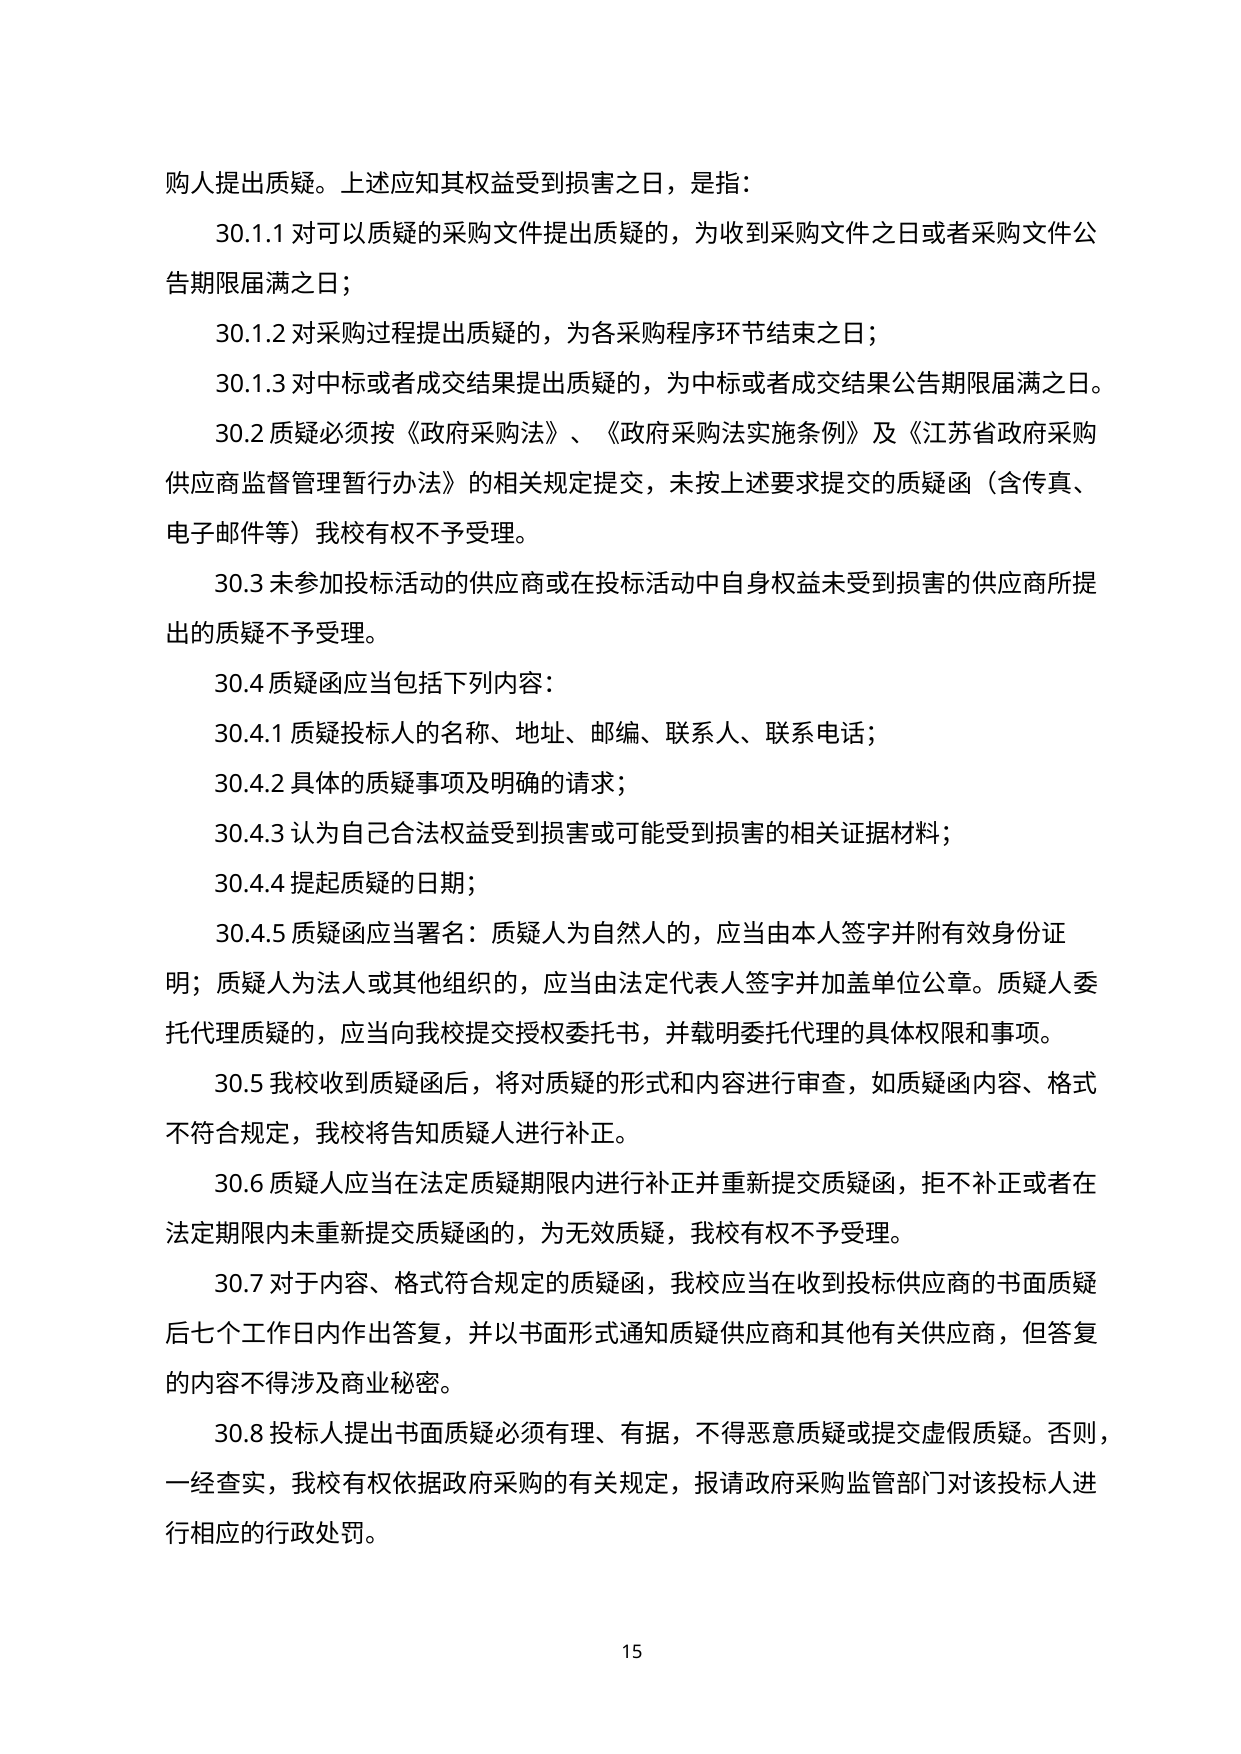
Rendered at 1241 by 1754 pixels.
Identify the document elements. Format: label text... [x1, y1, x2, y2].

text 30.6质疑人应当在法定质疑期限内进行补正并重新提交质疑函，拒不补正或者在法定期限内未重新提交质疑函的，为无效质疑，我校有权不予受理。 [165, 1152, 1098, 1252]
text 明；质疑人为法人或其他组织的，应当由法定代表人签字并加盖单位公章。质疑人委托代理质疑的，应当向我校提交授权委托书，并载明委托代理的具体权限和事项。 [165, 952, 1098, 1052]
text 30.4.4提起质疑的日期； [165, 852, 1098, 902]
text 30.1.1对可以质疑的采购文件提出质疑的，为收到采购文件之日或者采购文件公告期限届满之日； 30.1.2对采购过程提出质疑的，为各采购程序环节结束之日； 30.1.3对中标或者成交结果提出质疑的，为中标或者成交结果公告期限届满之日。 [165, 202, 1098, 402]
text 30.5我校收到质疑函后，将对质疑的形式和内容进行审查，如质疑函内容、格式不符合规定，我校将告知质疑人进行补正。 [165, 1052, 1098, 1152]
text 30.3未参加投标活动的供应商或在投标活动中自身权益未受到损害的供应商所提出的质疑不予受理。 [165, 552, 1098, 652]
text 30.4质疑函应当包括下列内容： [165, 652, 1098, 702]
text 30.4.3认为自己合法权益受到损害或可能受到损害的相关证据材料； [165, 802, 1098, 852]
text 30.7对于内容、格式符合规定的质疑函，我校应当在收到投标供应商的书面质疑后七个工作日内作出答复，并以书面形式通知质疑供应商和其他有关供应商，但答复的内容不得涉及商业秘密。 [165, 1252, 1098, 1402]
text 30.1参加投标供应商认为采购文件、采购过程和采购结果使自己的权益受到损害的，可以在知道或应知其权益受到损害之日起七个工作日内，以书面形式向我校或采购人提出质疑。上述应知其权益受到损害之日，是指： [165, 152, 1098, 202]
text 30.4.5质疑函应当署名：质疑人为自然人的，应当由本人签字并附有效身份证 [165, 902, 1098, 952]
text 30.4.1质疑投标人的名称、地址、邮编、联系人、联系电话； [165, 702, 1098, 752]
text 30.2质疑必须按《政府采购法》、《政府采购法实施条例》及《江苏省政府采购供应商监督管理暂行办法》的相关规定提交，未按上述要求提交的质疑函（含传真、电子邮件等）我校有权不予受理。 [165, 402, 1098, 552]
text 30.8投标人提出书面质疑必须有理、有据，不得恶意质疑或提交虚假质疑。否则，一经查实，我校有权依据政府采购的有关规定，报请政府采购监管部门对该投标人进行相应的行政处罚。 [165, 1402, 1098, 1552]
text 30.4.2具体的质疑事项及明确的请求； [165, 752, 1098, 802]
